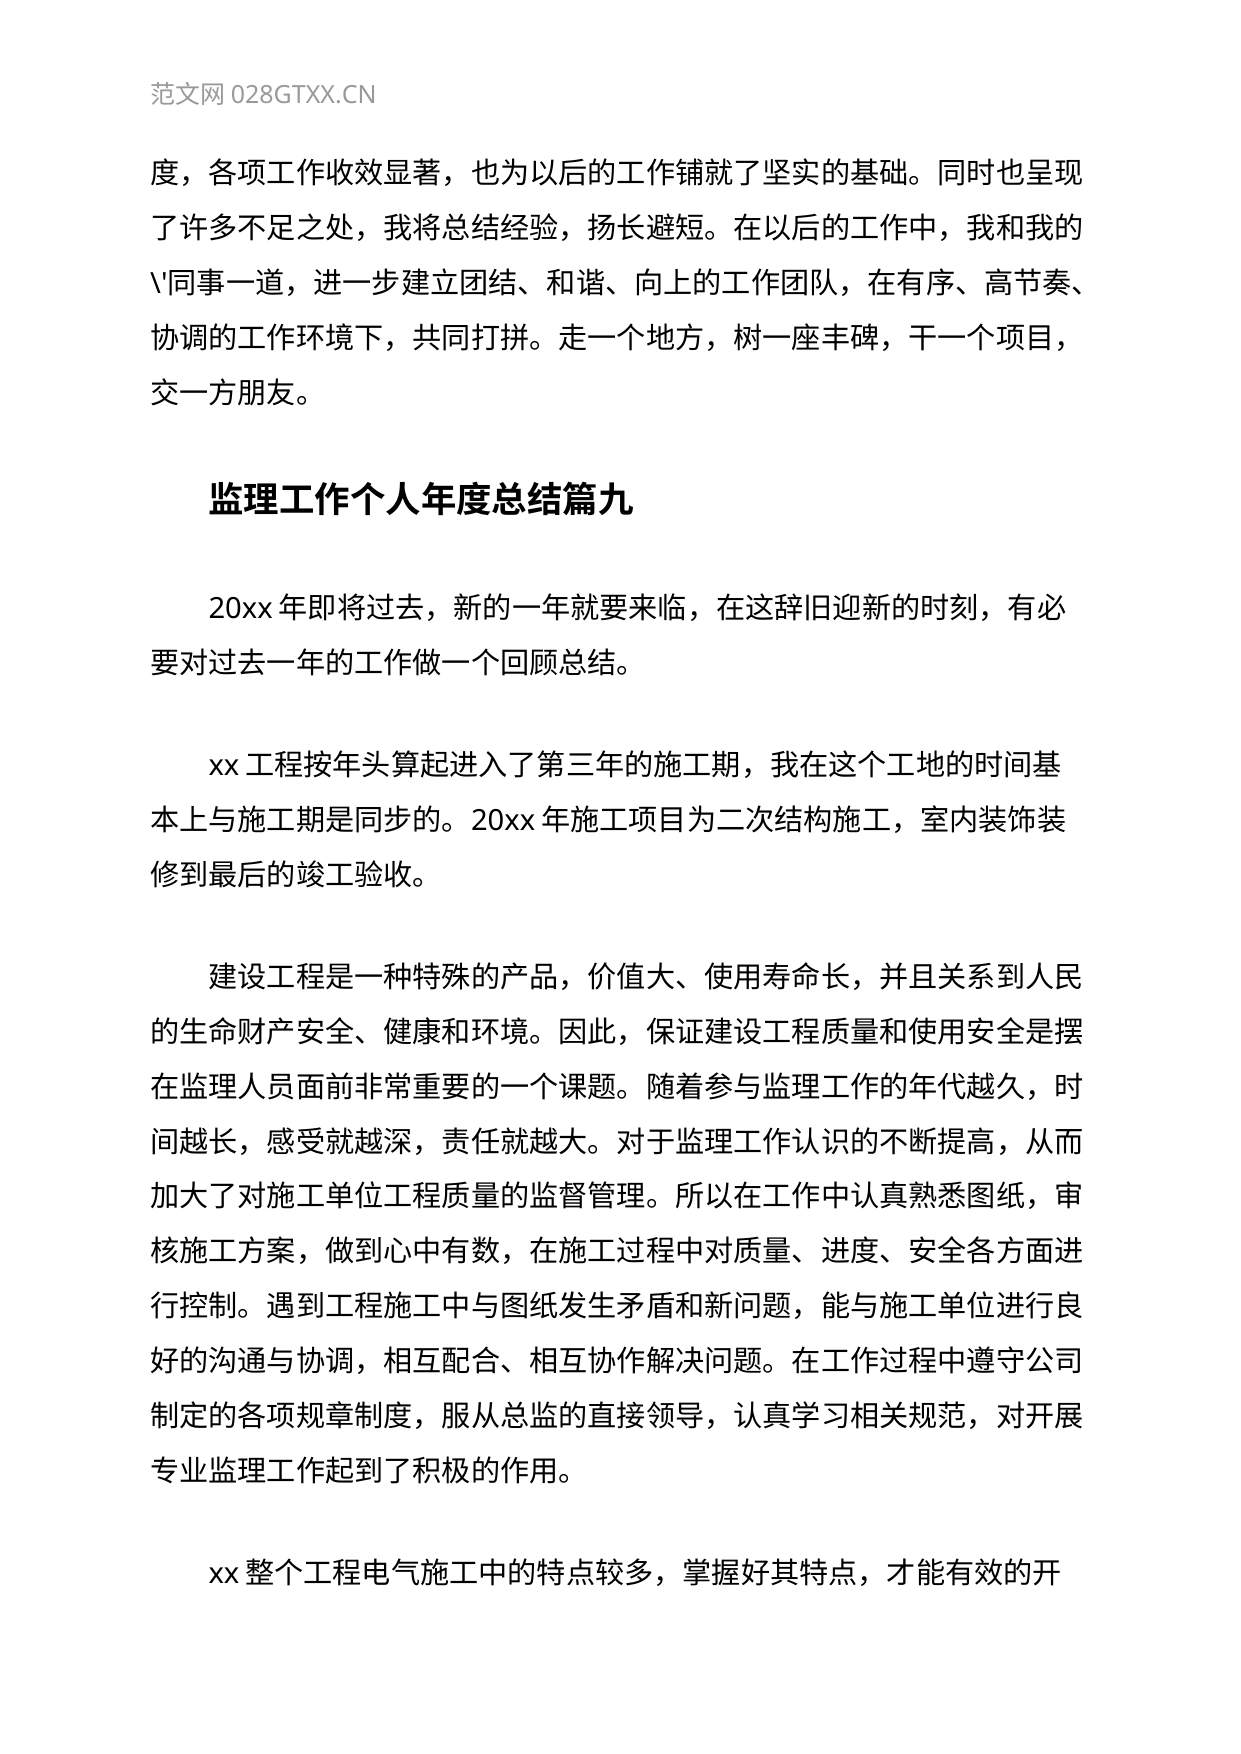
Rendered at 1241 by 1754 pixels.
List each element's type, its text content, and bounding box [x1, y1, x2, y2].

text 监理工作个人年度总结篇九 [150, 471, 1090, 523]
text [150, 150, 1090, 412]
text 建设工程是一种特殊的产品，价值大、使用寿命长，并且关系到人民的生命财产安全、健康和环境。因此，保证建设工程质量和使用安全是摆在监理人员面前非常重要的一个课题。随着参与监理工作的年代越久，时间越长，感受就越深，责任就越大。对于监理工作认识的不断提高，从而加大了对施工单位工程质量的监督管理。所以在工作中认真熟悉图纸，审核施工方案，做到心中有数，在施工过程中对质量、进度、安全各方面进行控制。遇到工程施工中与图纸发生矛盾和新问题，能与施工单位进行良好的沟通与协调，相互配合、相互协作解决问题。在工作过程中遵守公司制定的各项规章制度，服从总监的直接领导，认真学习相关规范，对开展专业监理工作起到了积极的作用。 [150, 953, 1090, 1490]
text xx工程按年头算起进入了第三年的施工期，我在这个工地的时间基本上与施工期是同步的。20xx年施工项目为二次结构施工，室内装饰装修到最后的竣工验收。 [150, 742, 1090, 894]
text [150, 1549, 1090, 1592]
text 20xx年即将过去，新的一年就要来临，在这辞旧迎新的时刻，有必要对过去一年的工作做一个回顾总结。 [150, 585, 1090, 682]
